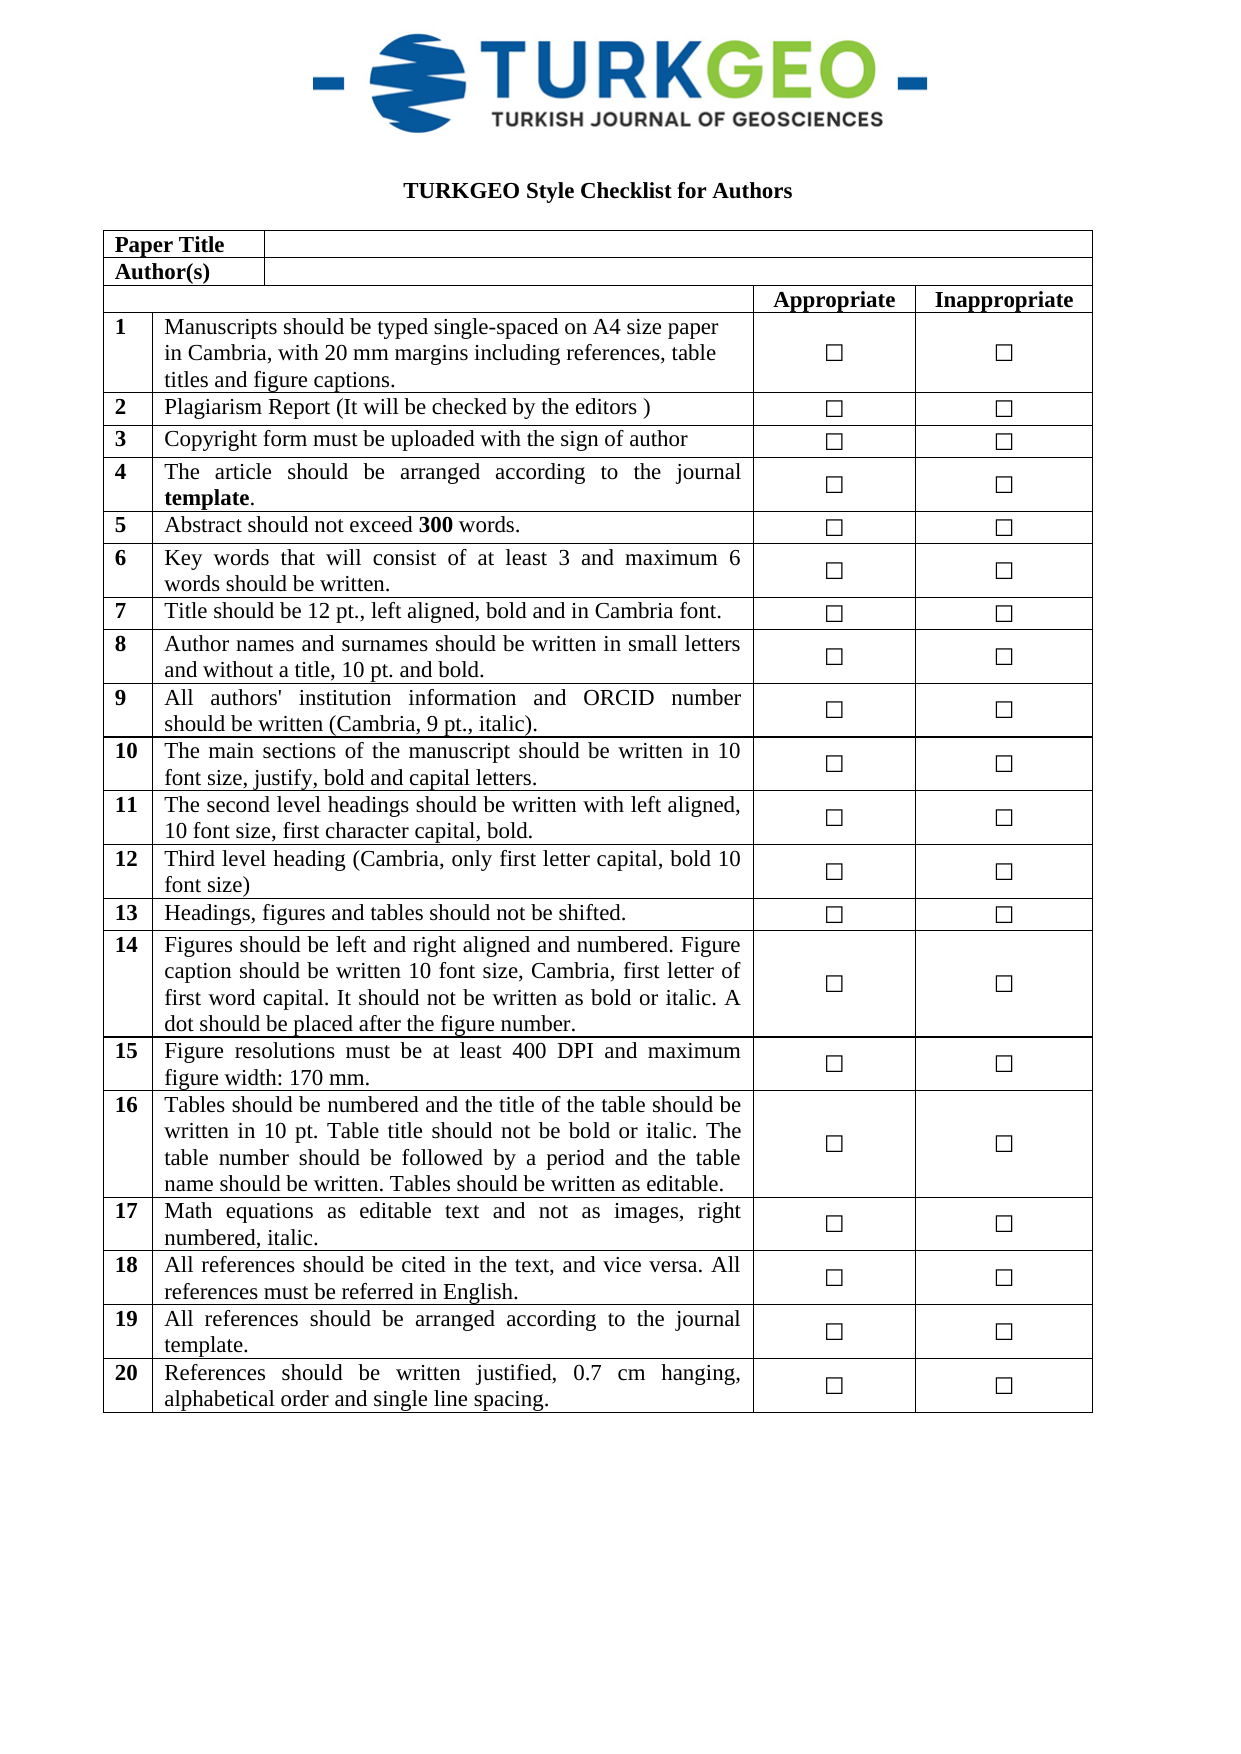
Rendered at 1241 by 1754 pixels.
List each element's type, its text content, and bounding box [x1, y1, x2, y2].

table_cell Manuscripts should be typed single-spaced on A4 size paper in Cambria, with 20 mm margins including references, table titles and figure captions. [153, 313, 753, 392]
table_cell 10 [104, 738, 152, 790]
table_cell Inappropriate [916, 286, 1092, 312]
table_cell 19 [104, 1305, 152, 1358]
table_cell Key words that will consist of at least 3 and maximum 6 words should be written. [153, 544, 753, 597]
table_cell Appropriate [754, 286, 915, 312]
table_cell Author names and surnames should be written in small letters and without a title, 10 pt. and bold. [153, 630, 753, 683]
table_cell Figure resolutions must be at least 400 DPI and maximum figure width: 170 mm. [153, 1038, 753, 1090]
table_cell Paper Title [104, 231, 264, 257]
table_cell Copyright form must be uploaded with the sign of author [153, 426, 753, 457]
table_cell The second level headings should be written with left aligned, 10 font size, first character capital, bold. [153, 791, 753, 844]
table_cell Title should be 12 pt., left aligned, bold and in Cambria font. [153, 598, 753, 629]
table_cell 13 [104, 899, 152, 930]
table_cell 4 [104, 458, 152, 511]
table_cell [265, 258, 1092, 285]
table_cell All references should be cited in the text, and vice versa. All references must be referred in English. [153, 1251, 753, 1304]
table_cell Math equations as editable text and not as images, right numbered, italic. [153, 1198, 753, 1250]
table_cell Author(s) [104, 258, 264, 285]
table_cell Tables should be numbered and the title of the table should be written in 10 pt. Table title should not be bold or italic. The table number should be followed by a period and the table name should be written. Tables should be written as editable. [153, 1091, 753, 1197]
table_cell 14 [104, 931, 152, 1036]
table_cell 2 [104, 393, 152, 424]
table_cell 11 [104, 791, 152, 844]
table_cell References should be written justified, 0.7 cm hanging, alphabetical order and single line spacing. [153, 1359, 753, 1412]
table_cell 8 [104, 630, 152, 683]
table_cell Plagiarism Report (It will be checked by the editors ) [153, 393, 753, 424]
table_cell Third level heading (Cambria, only first letter capital, bold 10 font size) [153, 845, 753, 898]
table_cell 20 [104, 1359, 152, 1412]
table_cell 1 [104, 313, 152, 392]
table_cell 17 [104, 1198, 152, 1250]
table_cell Figures should be left and right aligned and numbered. Figure caption should be written 10 font size, Cambria, first letter of first word capital. It should not be written as bold or italic. A dot should be placed after the figure number. [153, 931, 753, 1036]
table_cell 16 [104, 1091, 152, 1197]
table_cell Headings, figures and tables should not be shifted. [153, 899, 753, 930]
table_cell 18 [104, 1251, 152, 1304]
table_cell 5 [104, 512, 152, 543]
table_cell 12 [104, 845, 152, 898]
table_cell 15 [104, 1038, 152, 1090]
table_header TURKGEO Style Checklist for Authors [103, 177, 1093, 230]
table_cell [265, 231, 1092, 257]
picture [313, 14, 928, 153]
table_cell Abstract should not exceed 300 words. [153, 512, 753, 543]
table_cell All references should be arranged according to the journal template. [153, 1305, 753, 1358]
table_cell The article should be arranged according to the journal template. [153, 458, 753, 511]
table_cell 9 [104, 684, 152, 736]
table_cell The main sections of the manuscript should be written in 10 font size, justify, bold and capital letters. [153, 738, 753, 790]
table_cell 7 [104, 598, 152, 629]
table_cell 6 [104, 544, 152, 597]
table_cell 3 [104, 426, 152, 457]
table_cell [104, 286, 753, 312]
table_cell All authors' institution information and ORCID number should be written (Cambria, 9 pt., italic). [153, 684, 753, 736]
